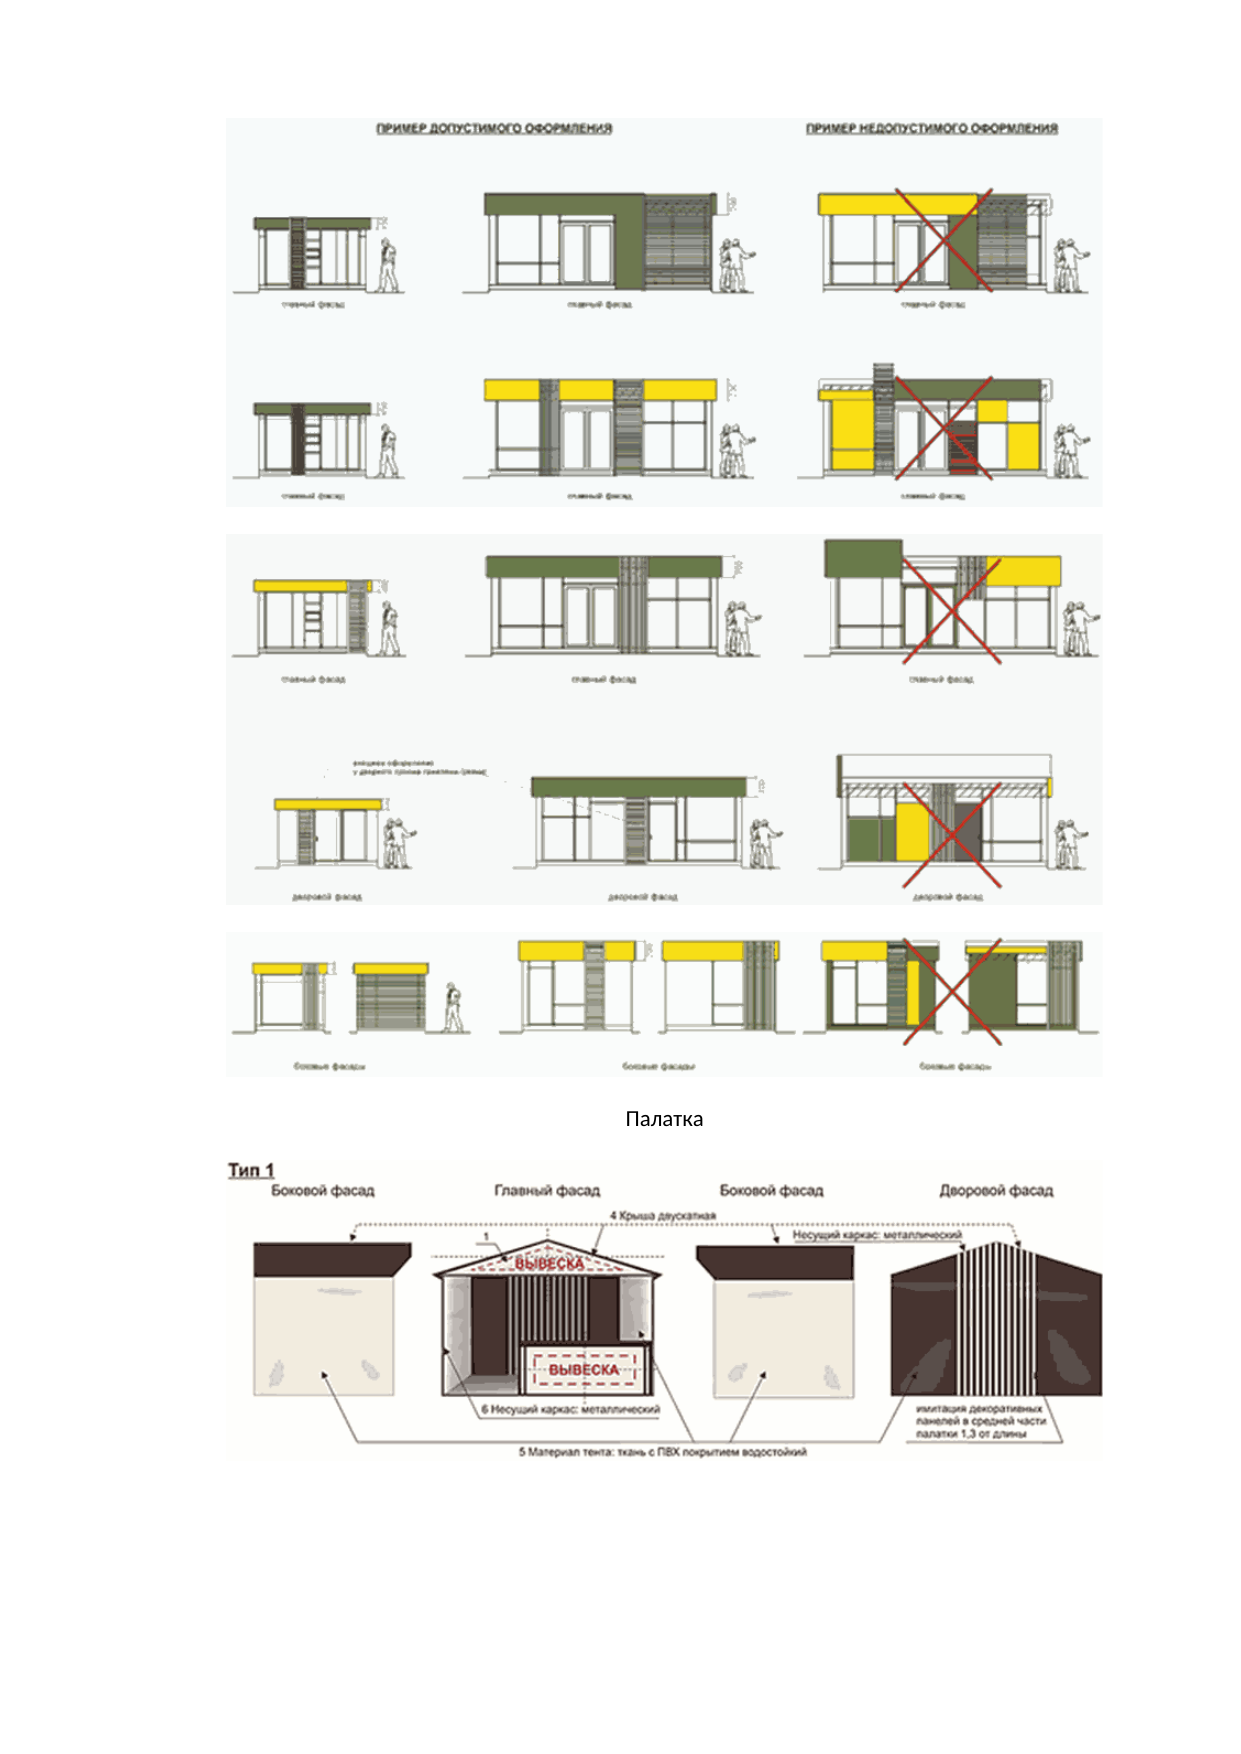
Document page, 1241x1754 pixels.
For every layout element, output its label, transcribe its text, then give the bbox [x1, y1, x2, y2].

picture [226, 1160, 1103, 1461]
picture [226, 118, 1103, 507]
picture [226, 932, 1103, 1077]
picture [226, 534, 1103, 905]
text Палатка [177, 1104, 1152, 1132]
